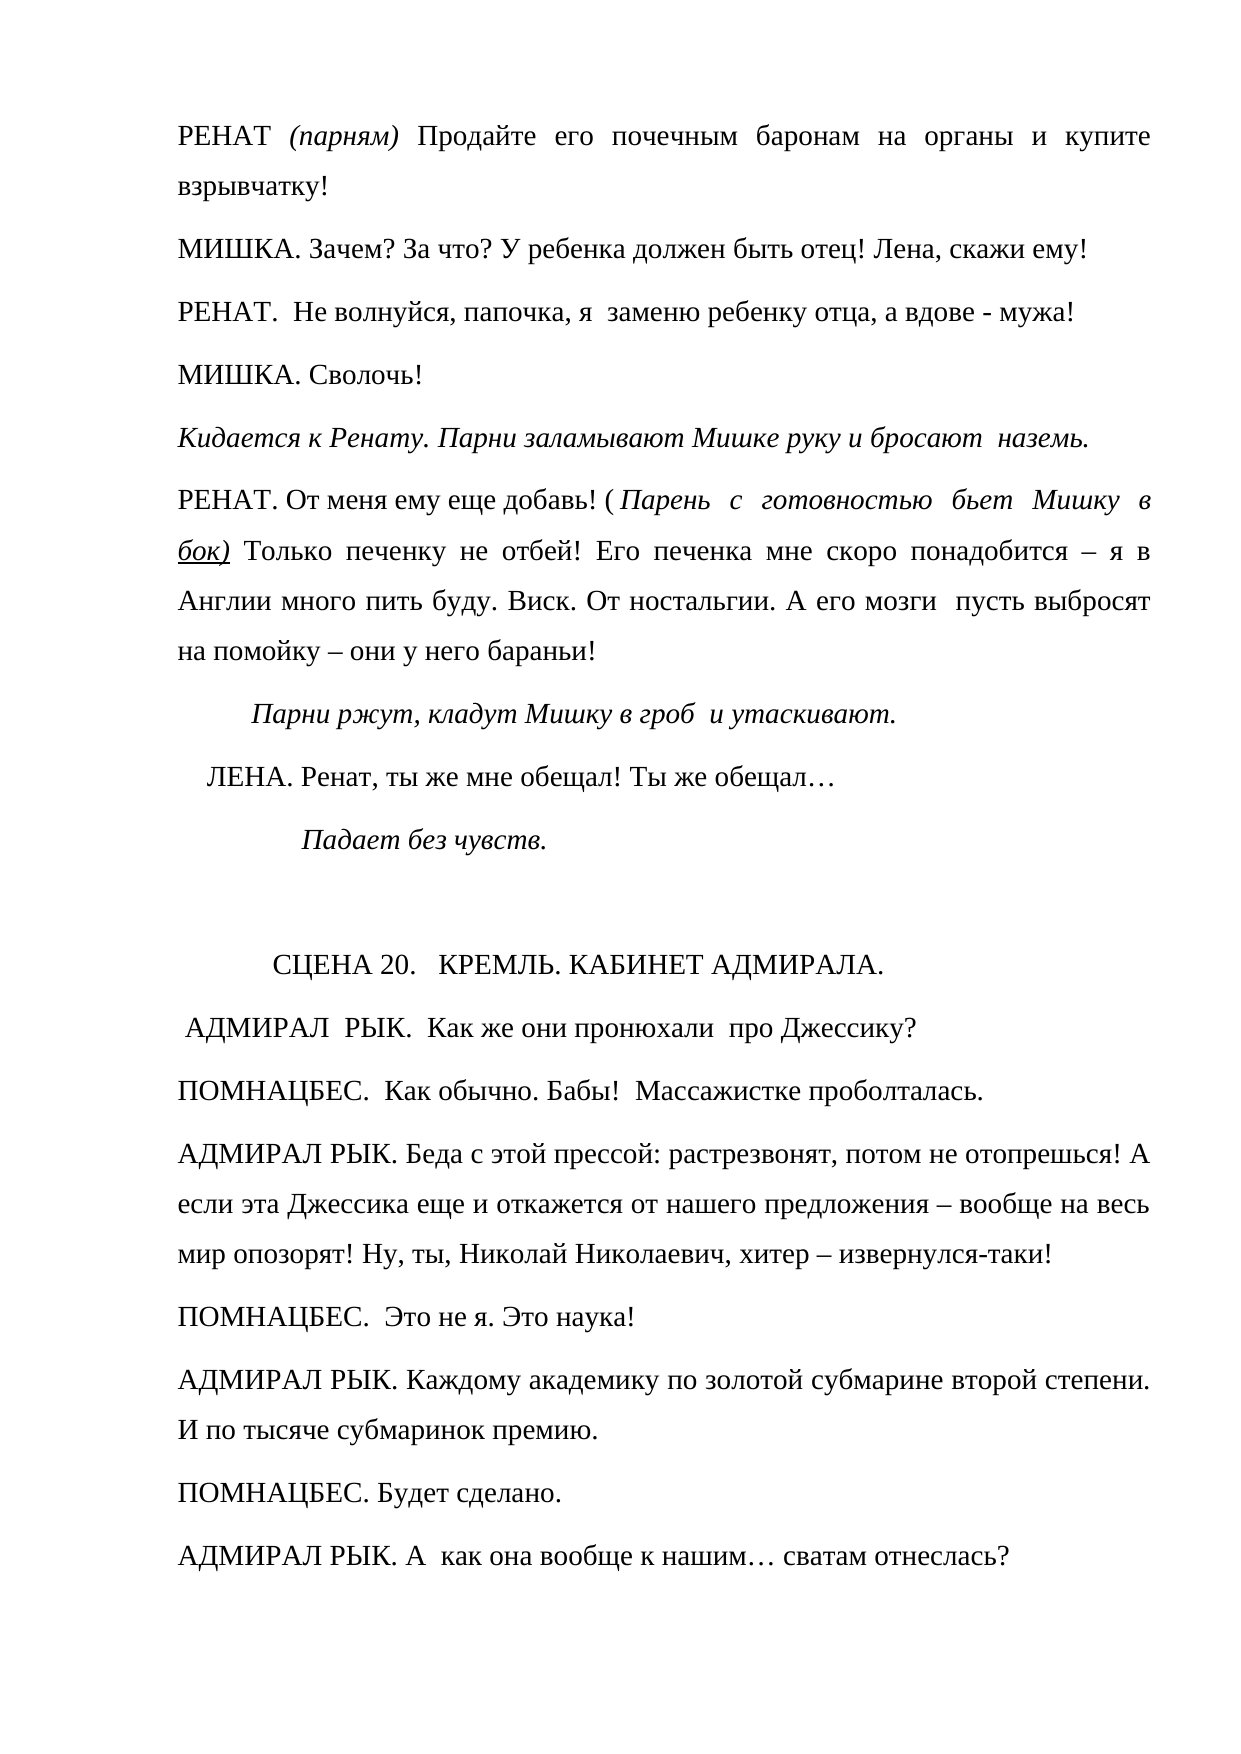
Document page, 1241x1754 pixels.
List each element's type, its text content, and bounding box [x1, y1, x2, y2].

text АДМИРАЛ РЫК. А как она вообще к нашим… сватам отнеслась? [177, 1538, 1152, 1572]
text ПОМНАЦБЕС. Как обычно. Бабы! Массажистке проболталась. [177, 1073, 1152, 1107]
text РЕНАТ. Не волнуйся, папочка, я заменю ребенку отца, а вдове - мужа! [177, 294, 1152, 328]
text АДМИРАЛ РЫК. Каждому академику по золотой субмарине второй степени. И по тысяче субмаринок премию. [177, 1362, 1152, 1446]
text МИШКА. Сволочь! [177, 357, 1152, 390]
text Кидается к Ренату. Парни заламывают Мишке руку и бросают наземь. [177, 420, 1152, 453]
text ПОМНАЦБЕС. Будет сделано. [177, 1475, 1152, 1509]
text ЛЕНА. Ренат, ты же мне обещал! Ты же обещал… [207, 759, 1152, 793]
text РЕНАТ (парням) Продайте его почечным баронам на органы и купите взрывчатку! [177, 118, 1152, 202]
text СЦЕНА 20. КРЕМЛЬ. КАБИНЕТ АДМИРАЛА. [207, 947, 1152, 981]
text Парни ржут, кладут Мишку в гроб и утаскивают. [207, 696, 1152, 730]
text МИШКА. Зачем? За что? У ребенка должен быть отец! Лена, скажи ему! [177, 231, 1152, 265]
text ПОМНАЦБЕС. Это не я. Это наука! [177, 1299, 1152, 1333]
text АДМИРАЛ РЫК. Беда с этой прессой: растрезвонят, потом не отопрешься! А если эта Джессика еще и откажется от нашего предложения – вообще на весь мир опозорят! Ну, ты, Николай Николаевич, хитер – извернулся-таки! [177, 1136, 1152, 1270]
text Падает без чувств. [207, 822, 1152, 855]
text РЕНАТ. От меня ему еще добавь! ( Парень с готовностью бьет Мишку в бок) Только печенку не отбей! Его печенка мне скоро понадобится – я в Англии много пить буду. Виск. От ностальгии. А его мозги пусть выбросят на помойку – они у него бараньи! [177, 482, 1152, 667]
text АДМИРАЛ РЫК. Как же они пронюхали про Джессику? [177, 1010, 1152, 1044]
